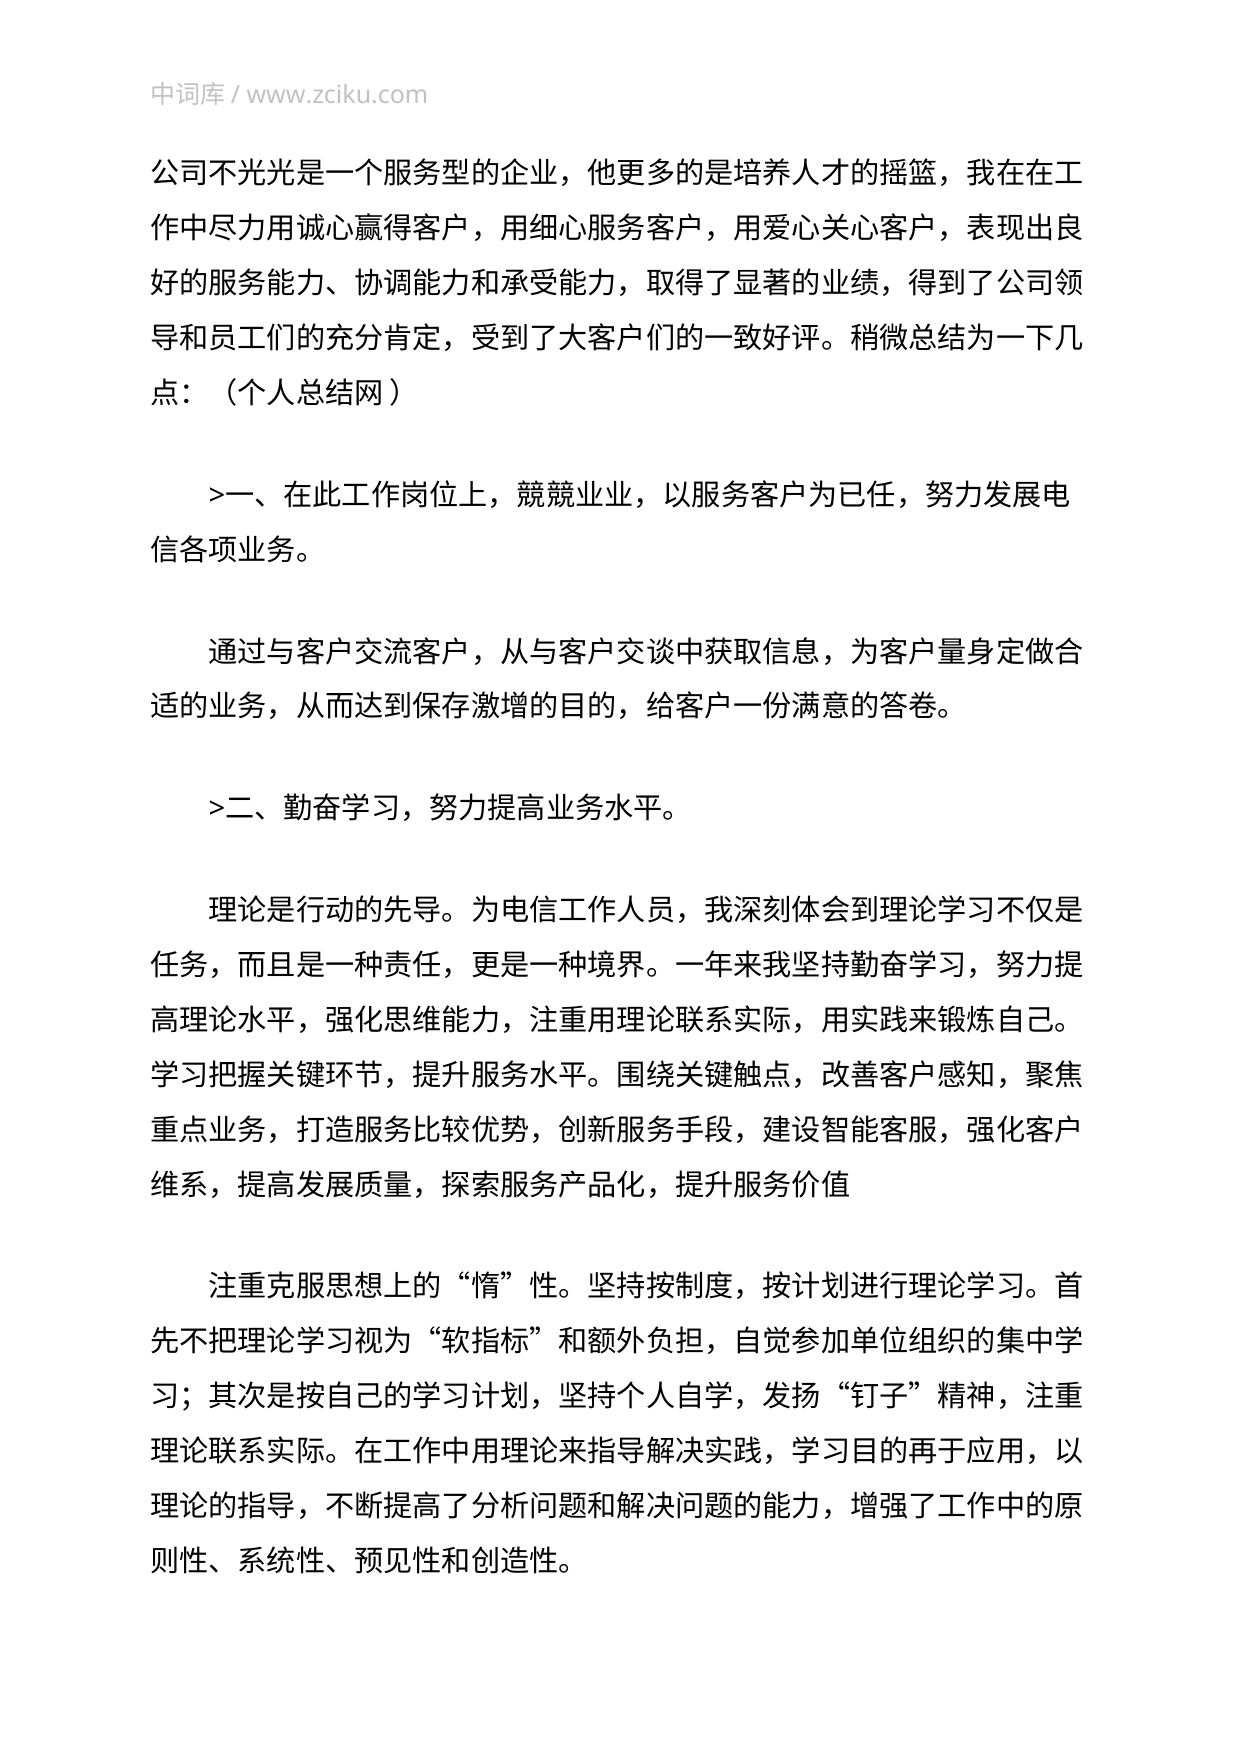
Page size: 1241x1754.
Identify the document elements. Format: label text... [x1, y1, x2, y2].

text 通过与客户交流客户，从与客户交谈中获取信息，为客户量身定做合适的业务，从而达到保存激增的目的，给客户一份满意的答卷。 [150, 628, 1090, 725]
text >二、勤奋学习，努力提高业务水平。 [150, 785, 1090, 827]
text >一、在此工作岗位上，競競业业，以服务客户为已任，努力发展电信各项业务。 [150, 471, 1090, 569]
text 注重克服思想上的“惰”性。坚持按制度，按计划进行理论学习。首先不把理论学习视为“软指标”和额外负担，自觉参加单位组织的集中学习；其次是按自己的学习计划，坚持个人自学，发扬“钉子”精神，注重理论联系实际。在工作中用理论来指导解决实践，学习目的再于应用，以理论的指导，不断提高了分析问题和解决问题的能力，增强了工作中的原则性、系统性、预见性和创造性。 [150, 1263, 1090, 1580]
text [150, 150, 1090, 412]
text 理论是行动的先导。为电信工作人员，我深刻体会到理论学习不仅是任务，而且是一种责任，更是一种境界。一年来我坚持勤奋学习，努力提高理论水平，强化思维能力，注重用理论联系实际，用实践来锻炼自己。学习把握关键环节，提升服务水平。围绕关键触点，改善客户感知，聚焦重点业务，打造服务比较优势，创新服务手段，建设智能客服，强化客户维系，提高发展质量，探索服务产品化，提升服务价值 [150, 887, 1090, 1203]
